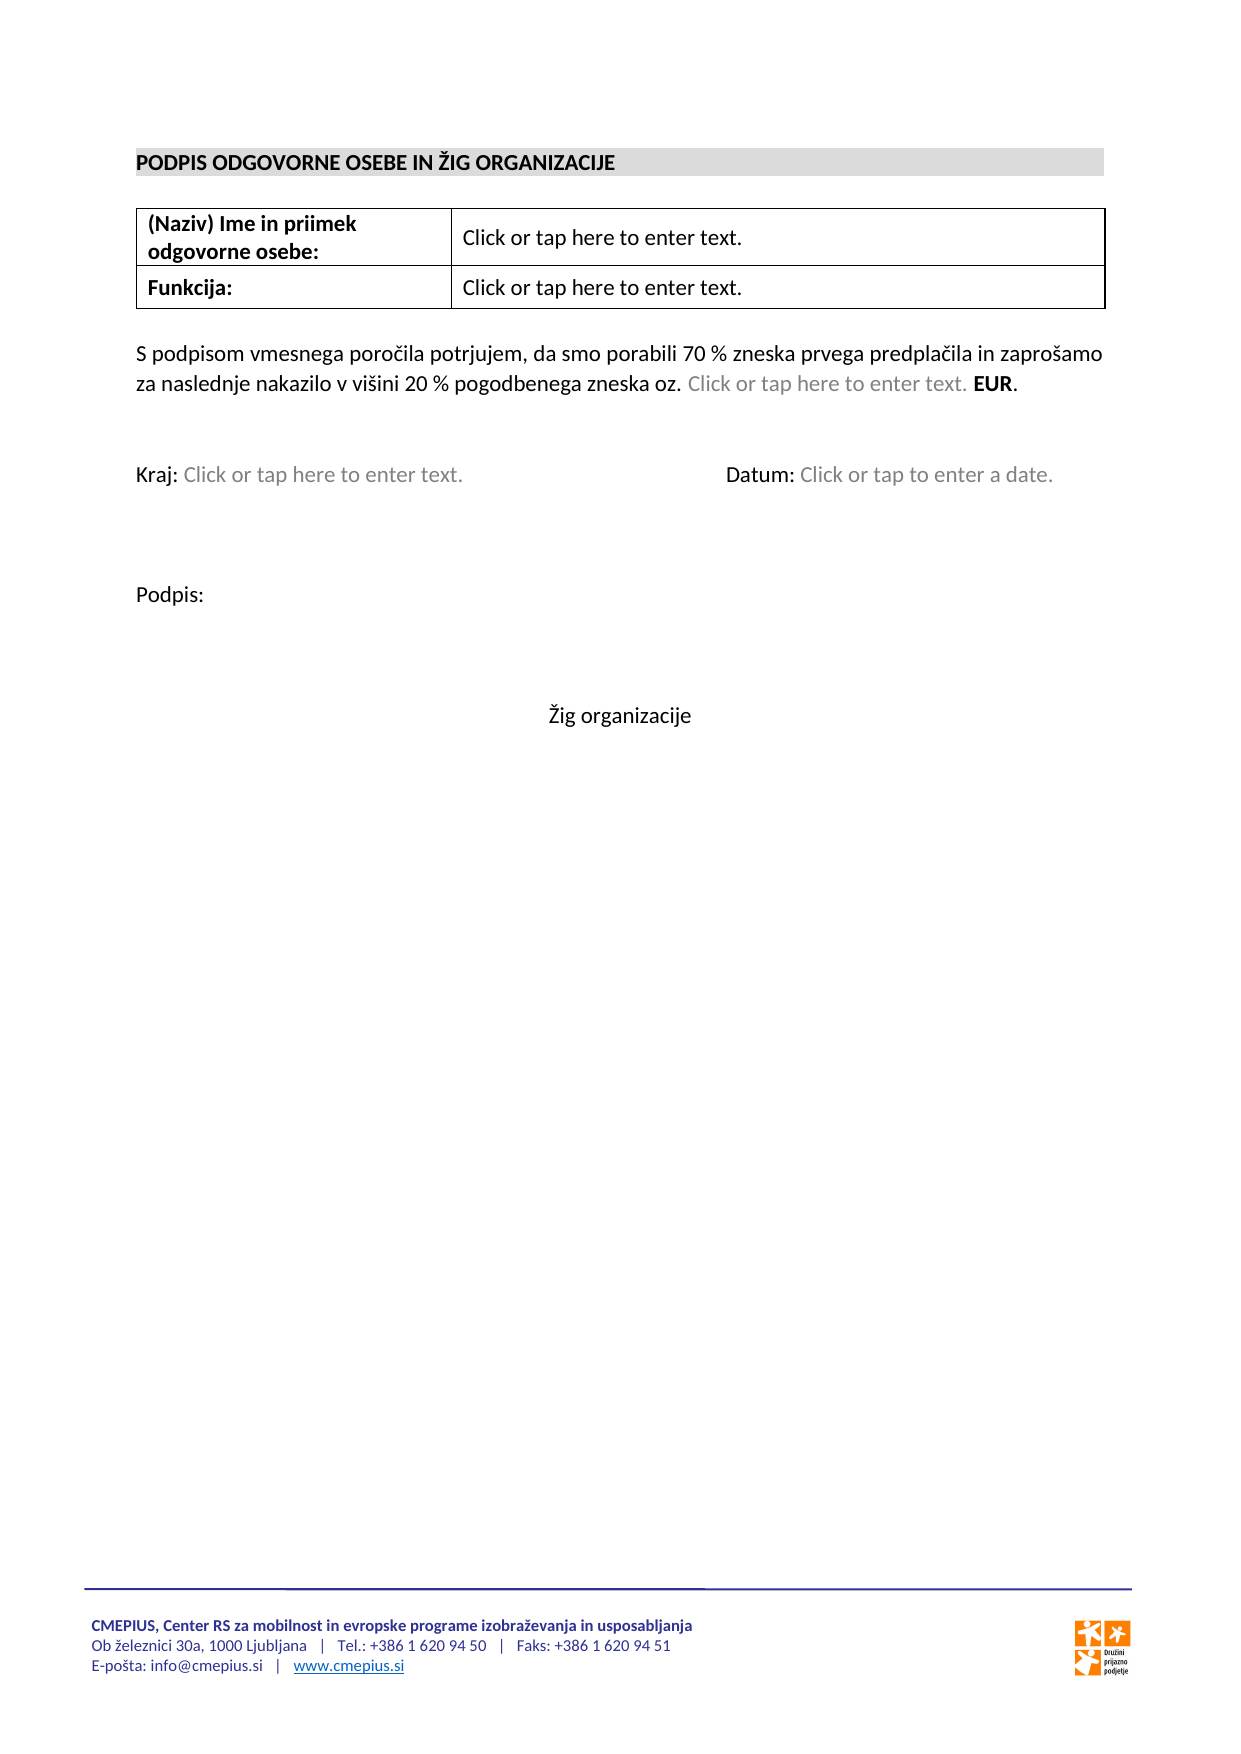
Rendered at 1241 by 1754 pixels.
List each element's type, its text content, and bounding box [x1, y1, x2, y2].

text Podpis: [136, 581, 1104, 608]
text PODPIS ODGOVORNE OSEBE IN ŽIG ORGANIZACIJE [136, 148, 1104, 176]
text Žig organizacije [136, 701, 1104, 729]
text Kraj: Datum: [136, 460, 1104, 488]
text S podpisom vmesnega poročila potrjujem, da smo porabili 70 % zneska prvega predplačila in zaprošamo za naslednje nakazilo v višini 20 % pogodbenega zneska oz. EUR. [136, 339, 1104, 397]
table_header (Naziv) Ime in priimek odgovorne osebe: [137, 209, 451, 265]
picture [1071, 1618, 1135, 1678]
table_cell Funkcija: [137, 266, 451, 308]
